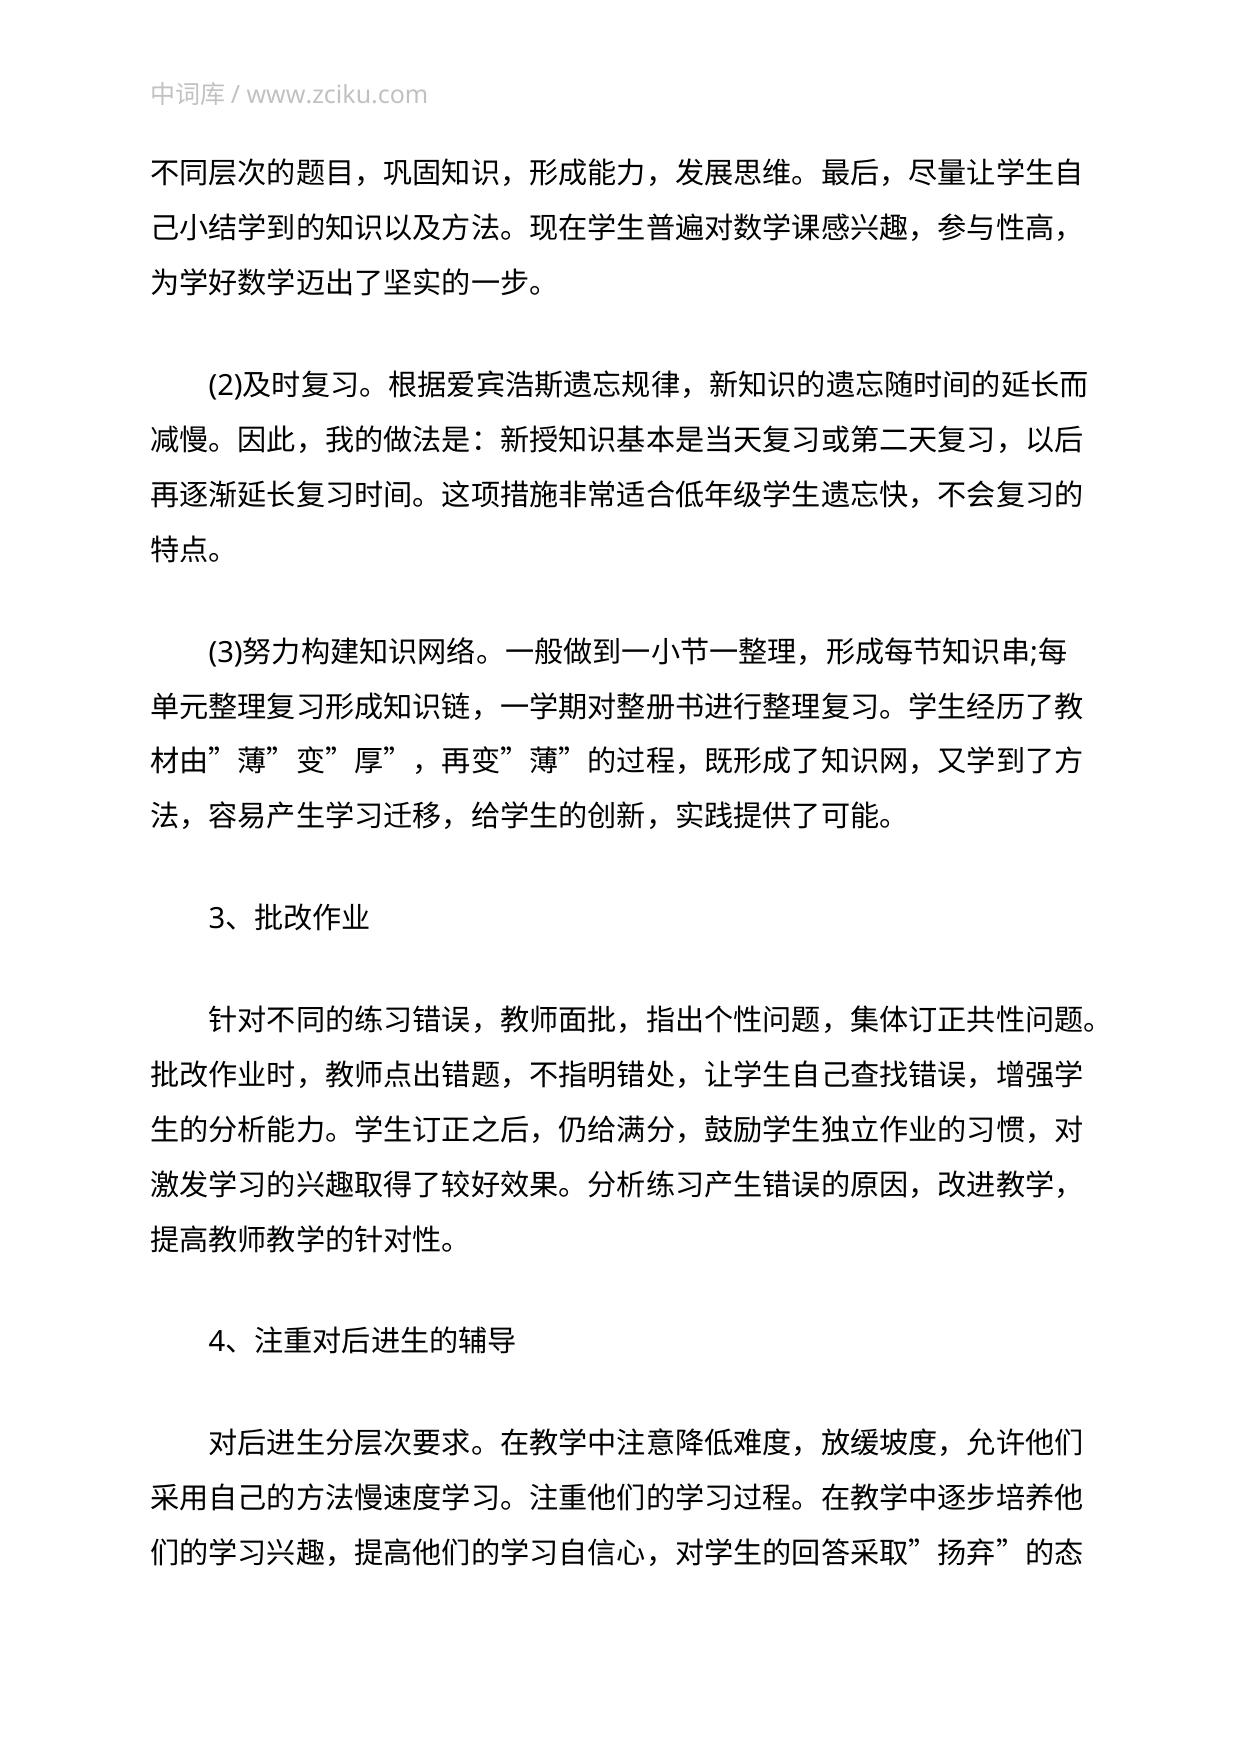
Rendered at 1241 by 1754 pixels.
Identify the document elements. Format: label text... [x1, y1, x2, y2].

text 4、注重对后进生的辅导 [150, 1318, 1090, 1360]
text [150, 1420, 1090, 1572]
text 针对不同的练习错误，教师面批，指出个性问题，集体订正共性问题。批改作业时，教师点出错题，不指明错处，让学生自己查找错误，增强学生的分析能力。学生订正之后，仍给满分，鼓励学生独立作业的习惯，对激发学习的兴趣取得了较好效果。分析练习产生错误的原因，改进教学，提高教师教学的针对性。 [150, 997, 1090, 1258]
text 3、批改作业 [150, 895, 1090, 937]
text (2)及时复习。根据爱宾浩斯遗忘规律，新知识的遗忘随时间的延长而减慢。因此，我的做法是：新授知识基本是当天复习或第二天复习，以后再逐渐延长复习时间。这项措施非常适合低年级学生遗忘快，不会复习的特点。 [150, 362, 1090, 569]
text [150, 150, 1090, 302]
text (3)努力构建知识网络。一般做到一小节一整理，形成每节知识串;每单元整理复习形成知识链，一学期对整册书进行整理复习。学生经历了教材由”薄”变”厚”，再变”薄”的过程，既形成了知识网，又学到了方法，容易产生学习迁移，给学生的创新，实践提供了可能。 [150, 628, 1090, 835]
